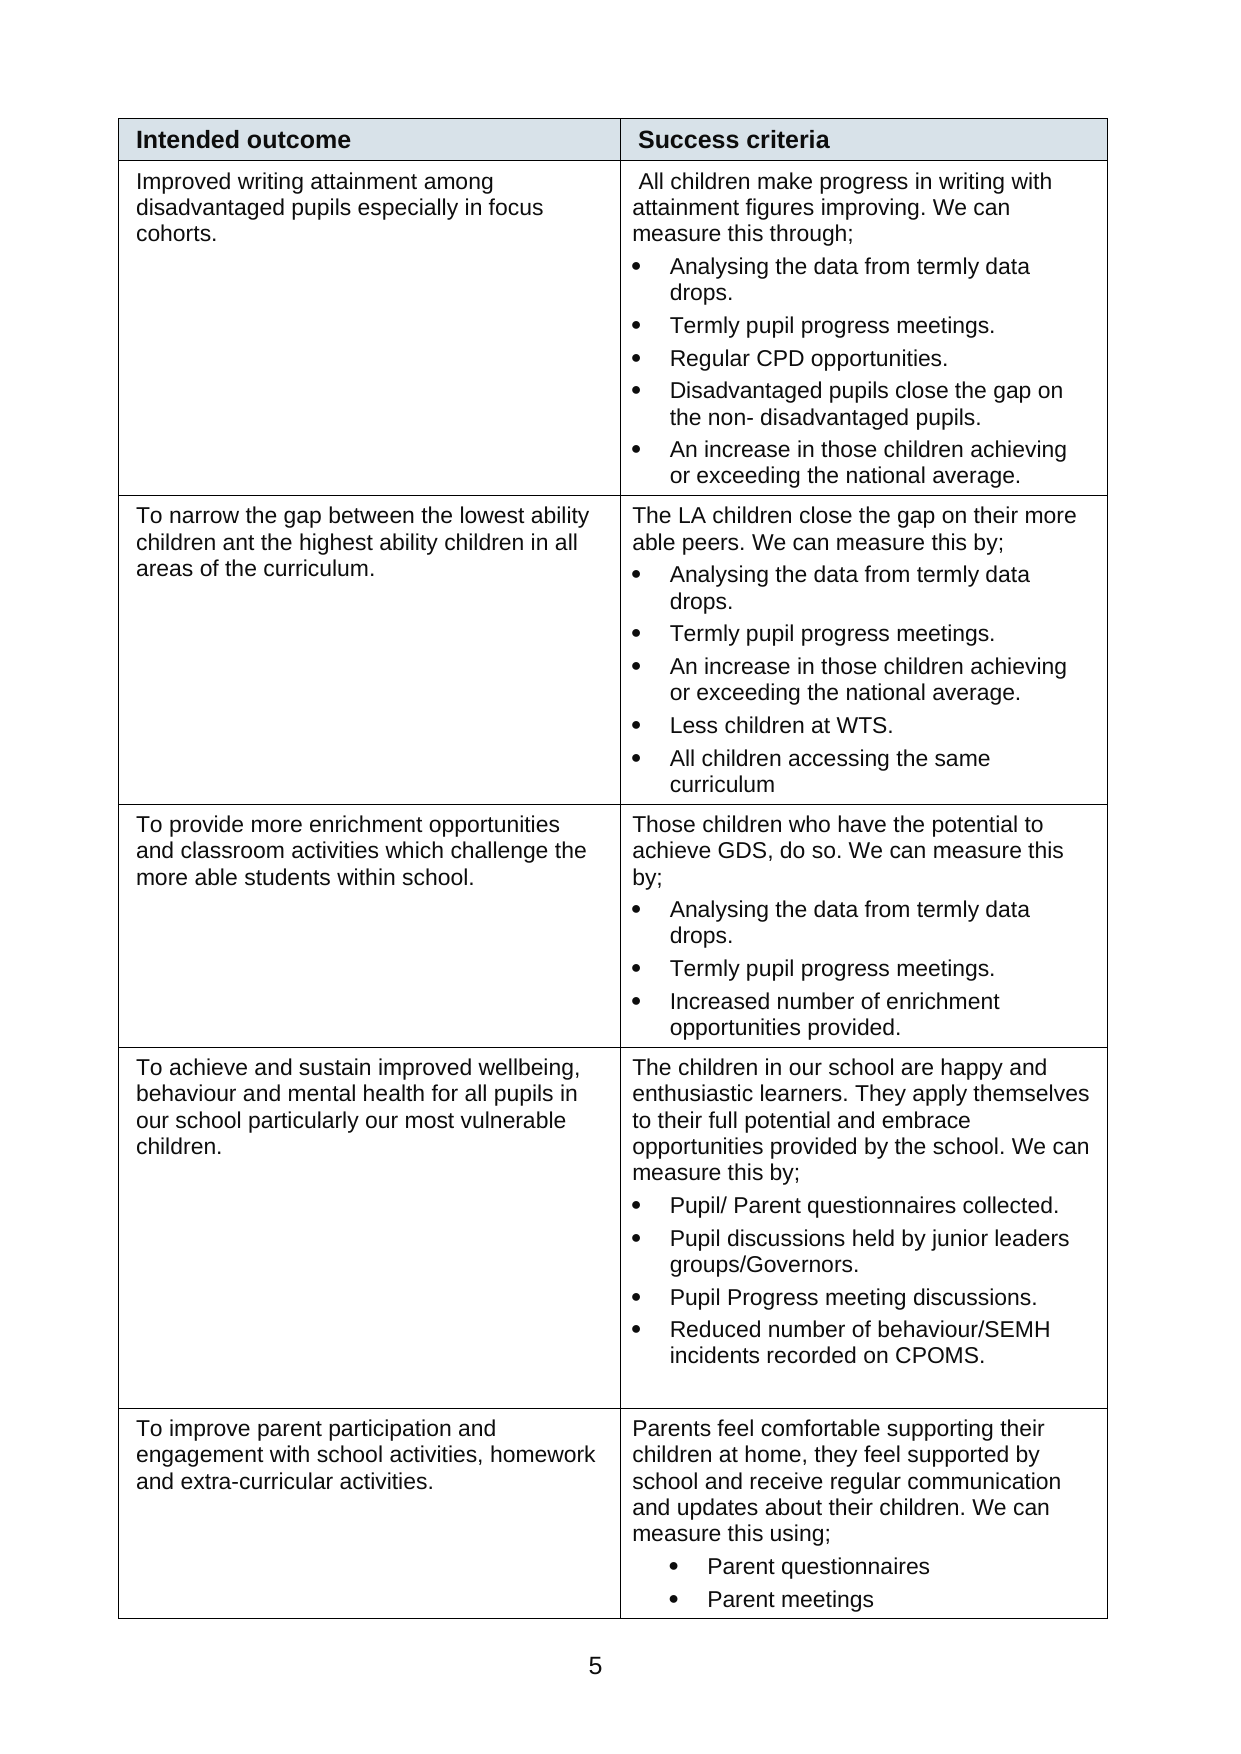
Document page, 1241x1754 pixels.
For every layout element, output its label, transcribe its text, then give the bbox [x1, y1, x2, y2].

table_cell Improved writing attainment among disadvantaged pupils especially in focus cohorts. [119, 161, 620, 495]
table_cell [119, 1409, 620, 1618]
table_cell To achieve and sustain improved wellbeing, behaviour and mental health for all pupils in our school particularly our most vulnerable children. [119, 1048, 620, 1408]
table_header Intended outcome [119, 119, 620, 160]
table_cell The children in our school are happy and enthusiastic learners. They apply themselves to their full potential and embrace opportunities provided by the school. We can measure this by; Pupil/ Parent questionnaires collected. Pupil discussions held by junior leaders groups/Governors. Pupil Progress meeting discussions. Reduced number of behaviour/SEMH incidents recorded on CPOMS. [621, 1048, 1107, 1408]
table_cell To narrow the gap between the lowest ability children ant the highest ability children in all areas of the curriculum. [119, 496, 620, 803]
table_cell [621, 1409, 1107, 1618]
table_cell To provide more enrichment opportunities and classroom activities which challenge the more able students within school. [119, 805, 620, 1047]
table_cell The LA children close the gap on their more able peers. We can measure this by; Analysing the data from termly data drops. Termly pupil progress meetings. An increase in those children achieving or exceeding the national average. Less children at WTS. All children accessing the same curriculum [621, 496, 1107, 803]
table_cell Those children who have the potential to achieve GDS, do so. We can measure this by; Analysing the data from termly data drops. Termly pupil progress meetings. Increased number of enrichment opportunities provided. [621, 805, 1107, 1047]
table_cell All children make progress in writing with attainment figures improving. We can measure this through; Analysing the data from termly data drops. Termly pupil progress meetings. Regular CPD opportunities. Disadvantaged pupils close the gap on the non- disadvantaged pupils. An increase in those children achieving or exceeding the national average. [621, 161, 1107, 495]
table_header Success criteria [621, 119, 1107, 160]
